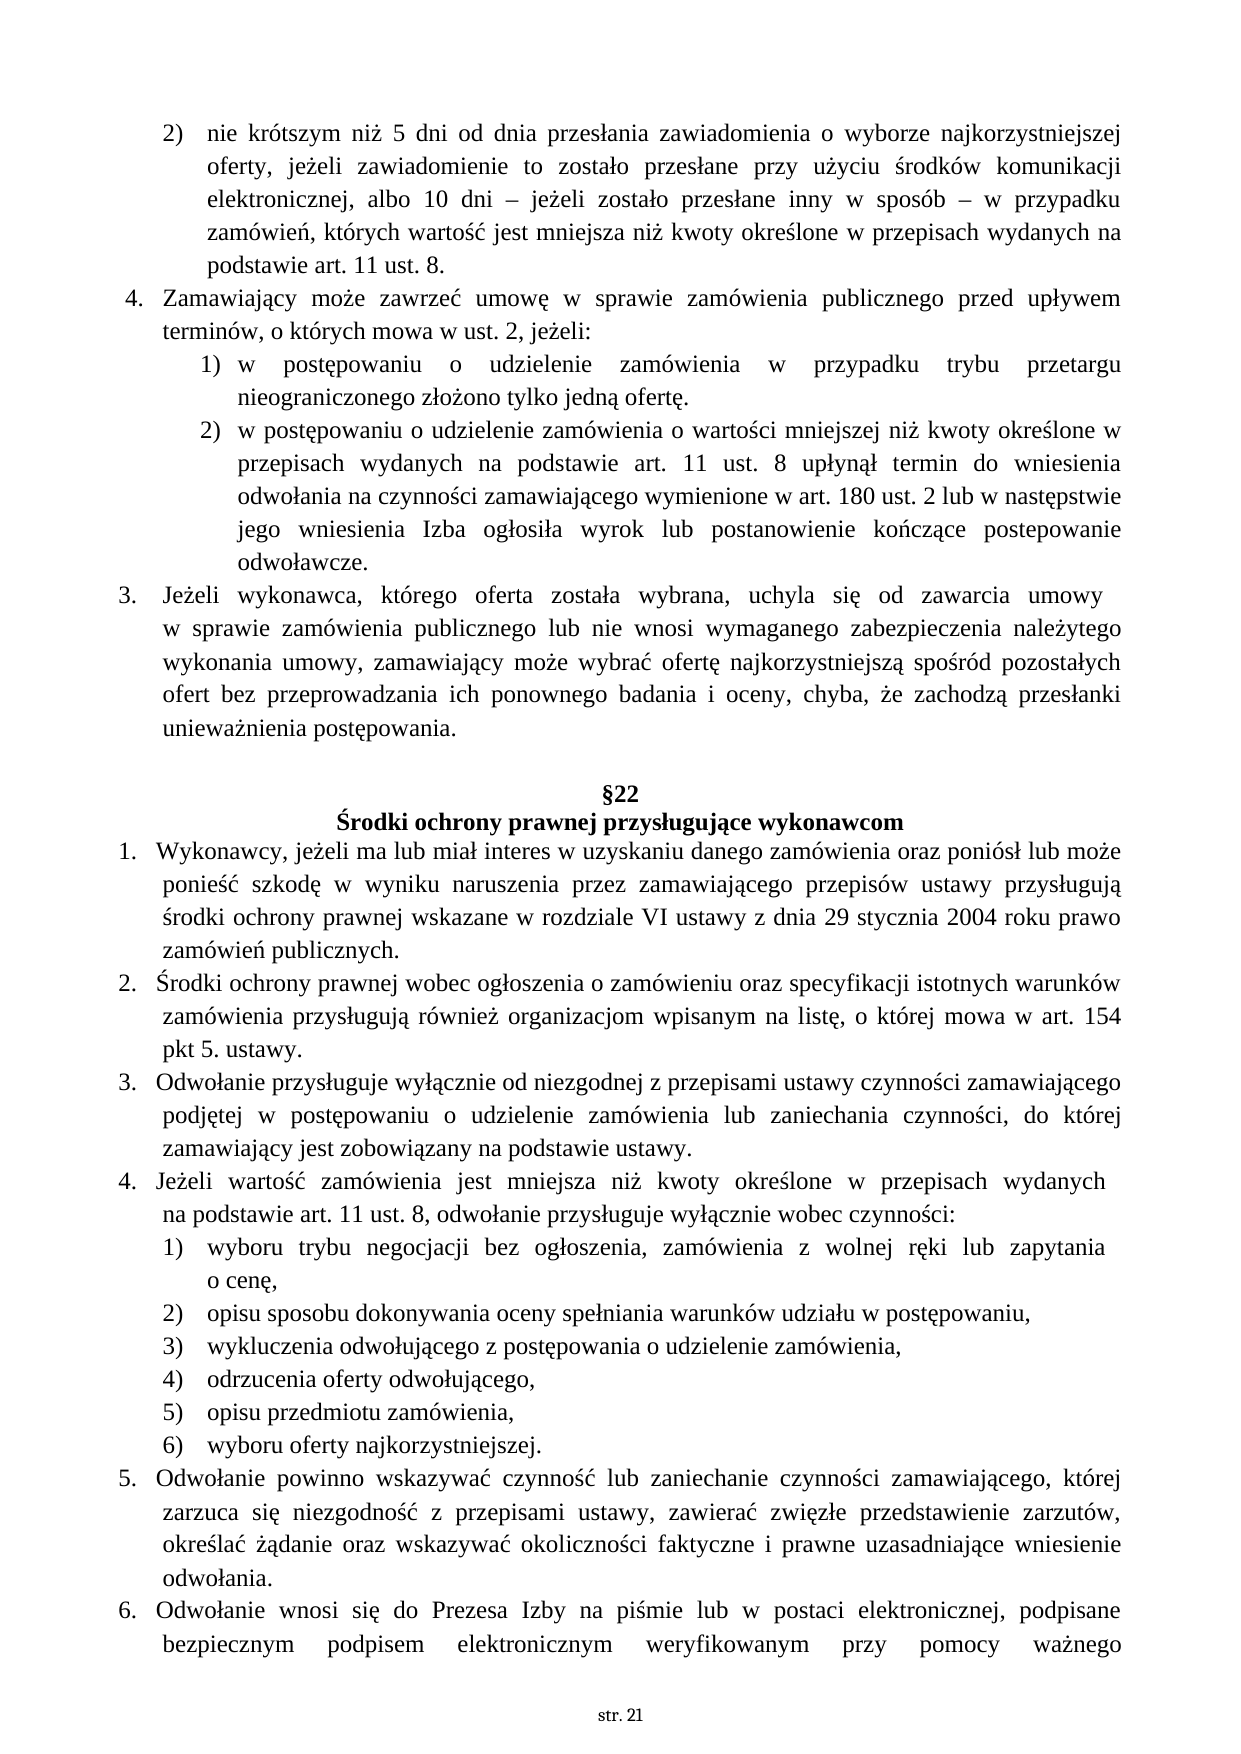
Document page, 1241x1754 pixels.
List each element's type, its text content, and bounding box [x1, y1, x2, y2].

list Odwołanie przysługuje wyłącznie od niezgodnej z przepisami ustawy czynności zamawiającego podjętej w postępowaniu o udzielenie zamówienia lub zaniechania czynności, do której zamawiający jest zobowiązany na podstawie ustawy. [118, 1067, 1122, 1162]
subtitle Środki ochrony prawnej przysługujące wykonawcom [118, 807, 1122, 836]
list w postępowaniu o udzielenie zamówienia w przypadku trybu przetargu nieograniczonego złożono tylko jedną ofertę. [200, 349, 1122, 411]
list Zamawiający może zawrzeć umowę w sprawie zamówienia publicznego przed upływem terminów, o których mowa w ust. 2, jeżeli: [125, 283, 1122, 345]
list opisu przedmiotu zamówienia, [162, 1397, 1122, 1426]
list Wykonawcy, jeżeli ma lub miał interes w uzyskaniu danego zamówienia oraz poniósł lub może ponieść szkodę w wyniku naruszenia przez zamawiającego przepisów ustawy przysługują środki ochrony prawnej wskazane w rozdziale VI ustawy z dnia 29 stycznia 2004 roku prawo zamówień publicznych. [118, 836, 1122, 964]
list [118, 1596, 1122, 1657]
list Odwołanie powinno wskazywać czynność lub zaniechanie czynności zamawiającego, której zarzuca się niezgodność z przepisami ustawy, zawierać zwięzłe przedstawienie zarzutów, określać żądanie oraz wskazywać okoliczności faktyczne i prawne uzasadniające wniesienie odwołania. [118, 1463, 1122, 1591]
list wyboru oferty najkorzystniejszej. [162, 1431, 1122, 1459]
list Środki ochrony prawnej wobec ogłoszenia o zamówieniu oraz specyfikacji istotnych warunków zamówienia przysługują również organizacjom wpisanym na listę, o której mowa w art. 154 pkt 5. ustawy. [118, 968, 1122, 1063]
list w postępowaniu o udzielenie zamówienia o wartości mniejszej niż kwoty określone w przepisach wydanych na podstawie art. 11 ust. 8 upłynął termin do wniesienia odwołania na czynności zamawiającego wymienione w art. 180 ust. 2 lub w następstwie jego wniesienia Izba ogłosiła wyrok lub postanowienie kończące postepowanie odwoławcze. [200, 415, 1122, 576]
list opisu sposobu dokonywania oceny spełniania warunków udziału w postępowaniu, [162, 1298, 1122, 1327]
list wyboru trybu negocjacji bez ogłoszenia, zamówienia z wolnej ręki lub zapytania o cenę, [162, 1232, 1122, 1294]
list wykluczenia odwołującego z postępowania o udzielenie zamówienia, [162, 1331, 1122, 1360]
list Jeżeli wartość zamówienia jest mniejsza niż kwoty określone w przepisach wydanych na podstawie art. 11 ust. 8, odwołanie przysługuje wyłącznie wobec czynności: [118, 1166, 1122, 1228]
list odrzucenia oferty odwołującego, [162, 1364, 1122, 1393]
list nie krótszym niż 5 dni od dnia przesłania zawiadomienia o wyborze najkorzystniejszej oferty, jeżeli zawiadomienie to zostało przesłane przy użyciu środków komunikacji elektronicznej, albo 10 dni – jeżeli zostało przesłane inny w sposób – w przypadku zamówień, których wartość jest mniejsza niż kwoty określone w przepisach wydanych na podstawie art. 11 ust. 8. [162, 118, 1122, 279]
list Jeżeli wykonawca, którego oferta została wybrana, uchyla się od zawarcia umowy w sprawie zamówienia publicznego lub nie wnosi wymaganego zabezpieczenia należytego wykonania umowy, zamawiający może wybrać ofertę najkorzystniejszą spośród pozostałych ofert bez przeprowadzania ich ponownego badania i oceny, chyba, że zachodzą przesłanki unieważnienia postępowania. [118, 581, 1122, 741]
